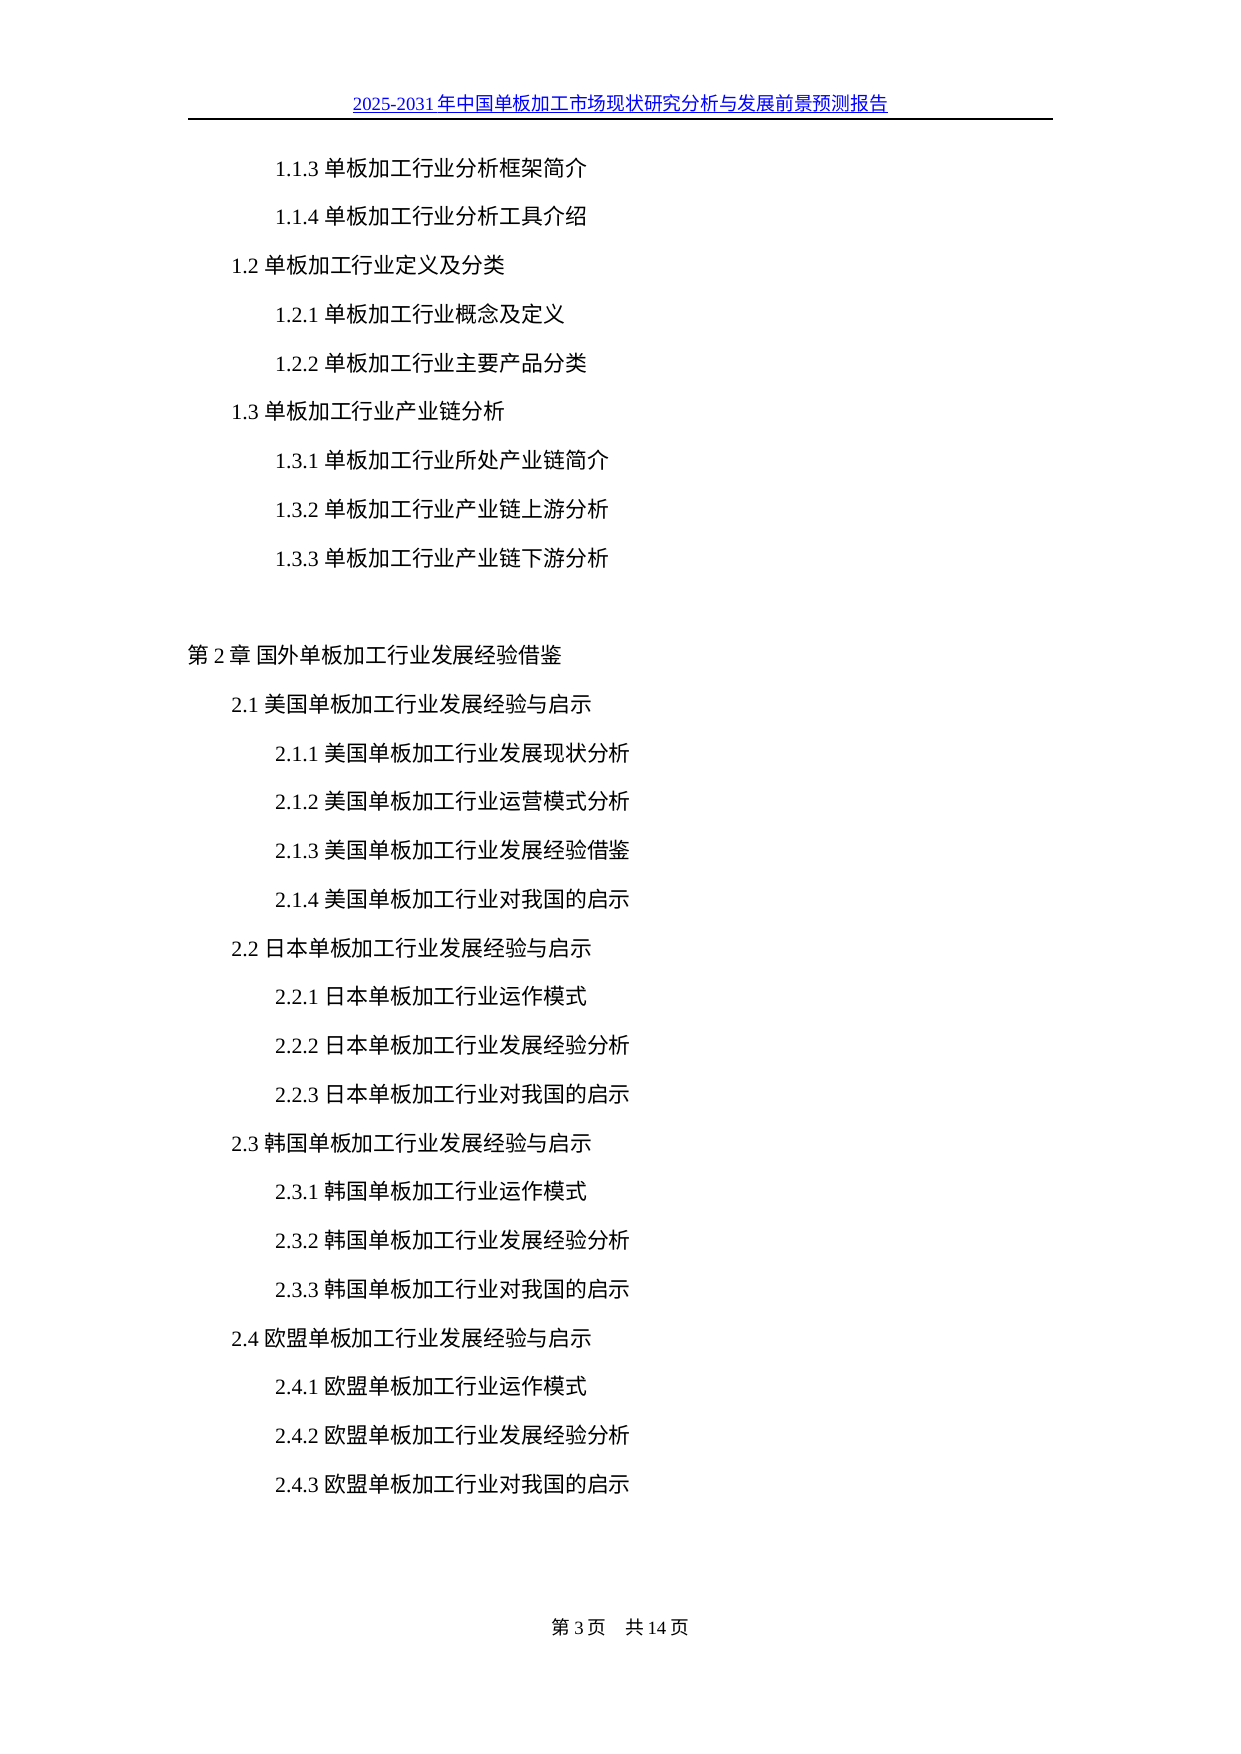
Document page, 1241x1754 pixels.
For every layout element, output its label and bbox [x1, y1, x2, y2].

text [187, 150, 1053, 1499]
